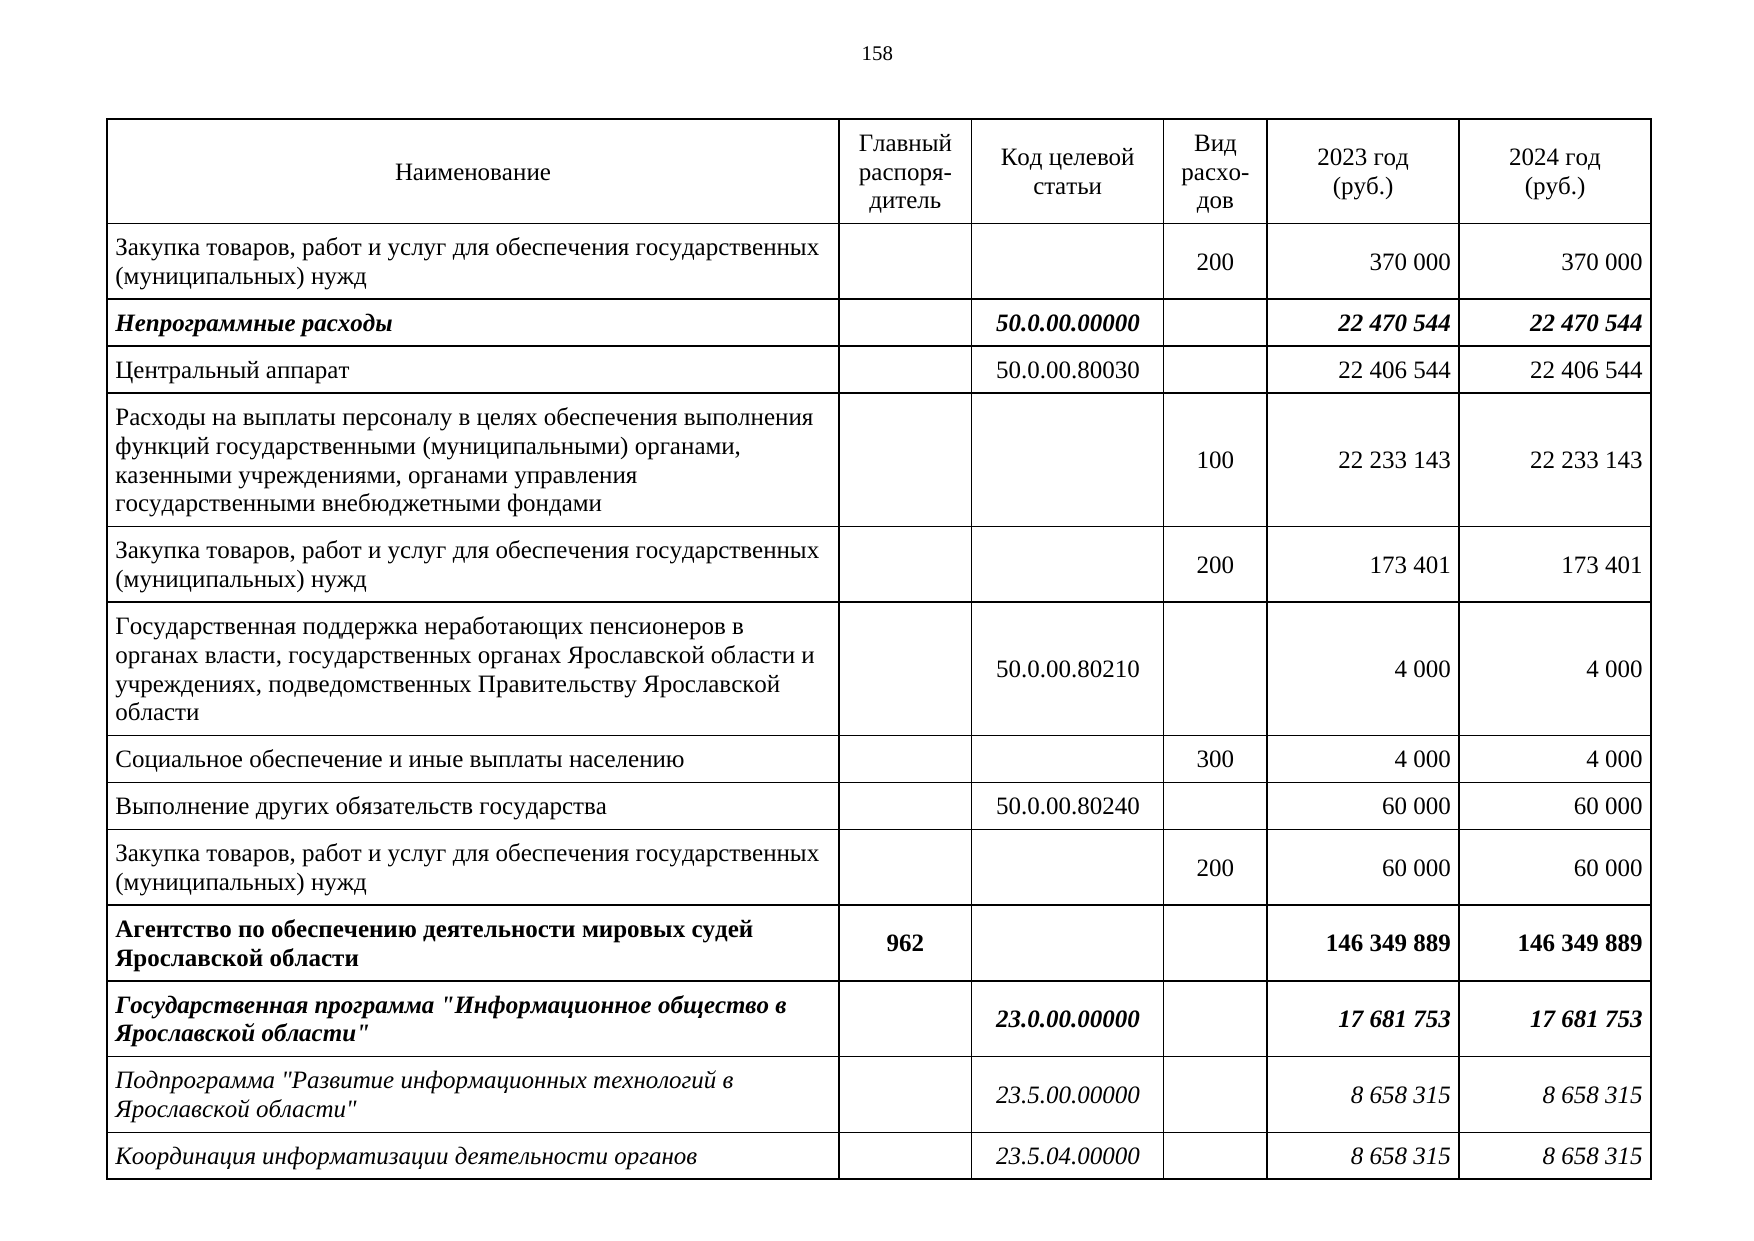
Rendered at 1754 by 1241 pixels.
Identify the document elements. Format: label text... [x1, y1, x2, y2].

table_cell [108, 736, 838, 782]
table_header Главный распоря-дитель [840, 120, 971, 223]
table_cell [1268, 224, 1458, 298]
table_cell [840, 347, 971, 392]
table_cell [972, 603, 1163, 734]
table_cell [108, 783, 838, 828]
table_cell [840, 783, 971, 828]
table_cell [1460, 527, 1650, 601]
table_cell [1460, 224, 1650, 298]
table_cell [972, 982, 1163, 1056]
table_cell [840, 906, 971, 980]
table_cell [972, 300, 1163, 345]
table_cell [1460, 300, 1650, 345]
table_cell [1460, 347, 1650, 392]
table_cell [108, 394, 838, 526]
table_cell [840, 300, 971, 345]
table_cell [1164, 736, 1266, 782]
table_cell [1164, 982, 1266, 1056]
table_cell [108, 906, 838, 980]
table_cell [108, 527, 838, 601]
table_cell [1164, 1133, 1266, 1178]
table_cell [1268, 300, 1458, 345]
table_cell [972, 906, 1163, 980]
table_header Код целевой статьи [972, 120, 1163, 223]
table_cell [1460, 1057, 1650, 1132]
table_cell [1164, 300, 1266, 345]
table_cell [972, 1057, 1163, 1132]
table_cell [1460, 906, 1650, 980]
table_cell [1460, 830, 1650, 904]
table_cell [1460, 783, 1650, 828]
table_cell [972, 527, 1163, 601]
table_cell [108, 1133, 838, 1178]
table_header 2024 год (руб.) [1460, 120, 1650, 223]
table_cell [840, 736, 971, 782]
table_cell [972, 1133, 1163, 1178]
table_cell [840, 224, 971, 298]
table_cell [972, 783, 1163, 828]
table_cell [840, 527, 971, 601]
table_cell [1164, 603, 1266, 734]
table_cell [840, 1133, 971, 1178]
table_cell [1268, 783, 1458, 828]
table_header 2023 год (руб.) [1268, 120, 1458, 223]
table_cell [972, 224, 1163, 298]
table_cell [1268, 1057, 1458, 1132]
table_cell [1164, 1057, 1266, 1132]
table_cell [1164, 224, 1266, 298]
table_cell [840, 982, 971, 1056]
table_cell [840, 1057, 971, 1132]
table_header Вид расхо- дов [1164, 120, 1266, 223]
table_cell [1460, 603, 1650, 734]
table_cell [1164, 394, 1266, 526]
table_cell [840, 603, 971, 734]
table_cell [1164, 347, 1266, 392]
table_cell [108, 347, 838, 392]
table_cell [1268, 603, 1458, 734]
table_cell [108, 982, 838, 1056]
table_header Наименование [108, 120, 838, 223]
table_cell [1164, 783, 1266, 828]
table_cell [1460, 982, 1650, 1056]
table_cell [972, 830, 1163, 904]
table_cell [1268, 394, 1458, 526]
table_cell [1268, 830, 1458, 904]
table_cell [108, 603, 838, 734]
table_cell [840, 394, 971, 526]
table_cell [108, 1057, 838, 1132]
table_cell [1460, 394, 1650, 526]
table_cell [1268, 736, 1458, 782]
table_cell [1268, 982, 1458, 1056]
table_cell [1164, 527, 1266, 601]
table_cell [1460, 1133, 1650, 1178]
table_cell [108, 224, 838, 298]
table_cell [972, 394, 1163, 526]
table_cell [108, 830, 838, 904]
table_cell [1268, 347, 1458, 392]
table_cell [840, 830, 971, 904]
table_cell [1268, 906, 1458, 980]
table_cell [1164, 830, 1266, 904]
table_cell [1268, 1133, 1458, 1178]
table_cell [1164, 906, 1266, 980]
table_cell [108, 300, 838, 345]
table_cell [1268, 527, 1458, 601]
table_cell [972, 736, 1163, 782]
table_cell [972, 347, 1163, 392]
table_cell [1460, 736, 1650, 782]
